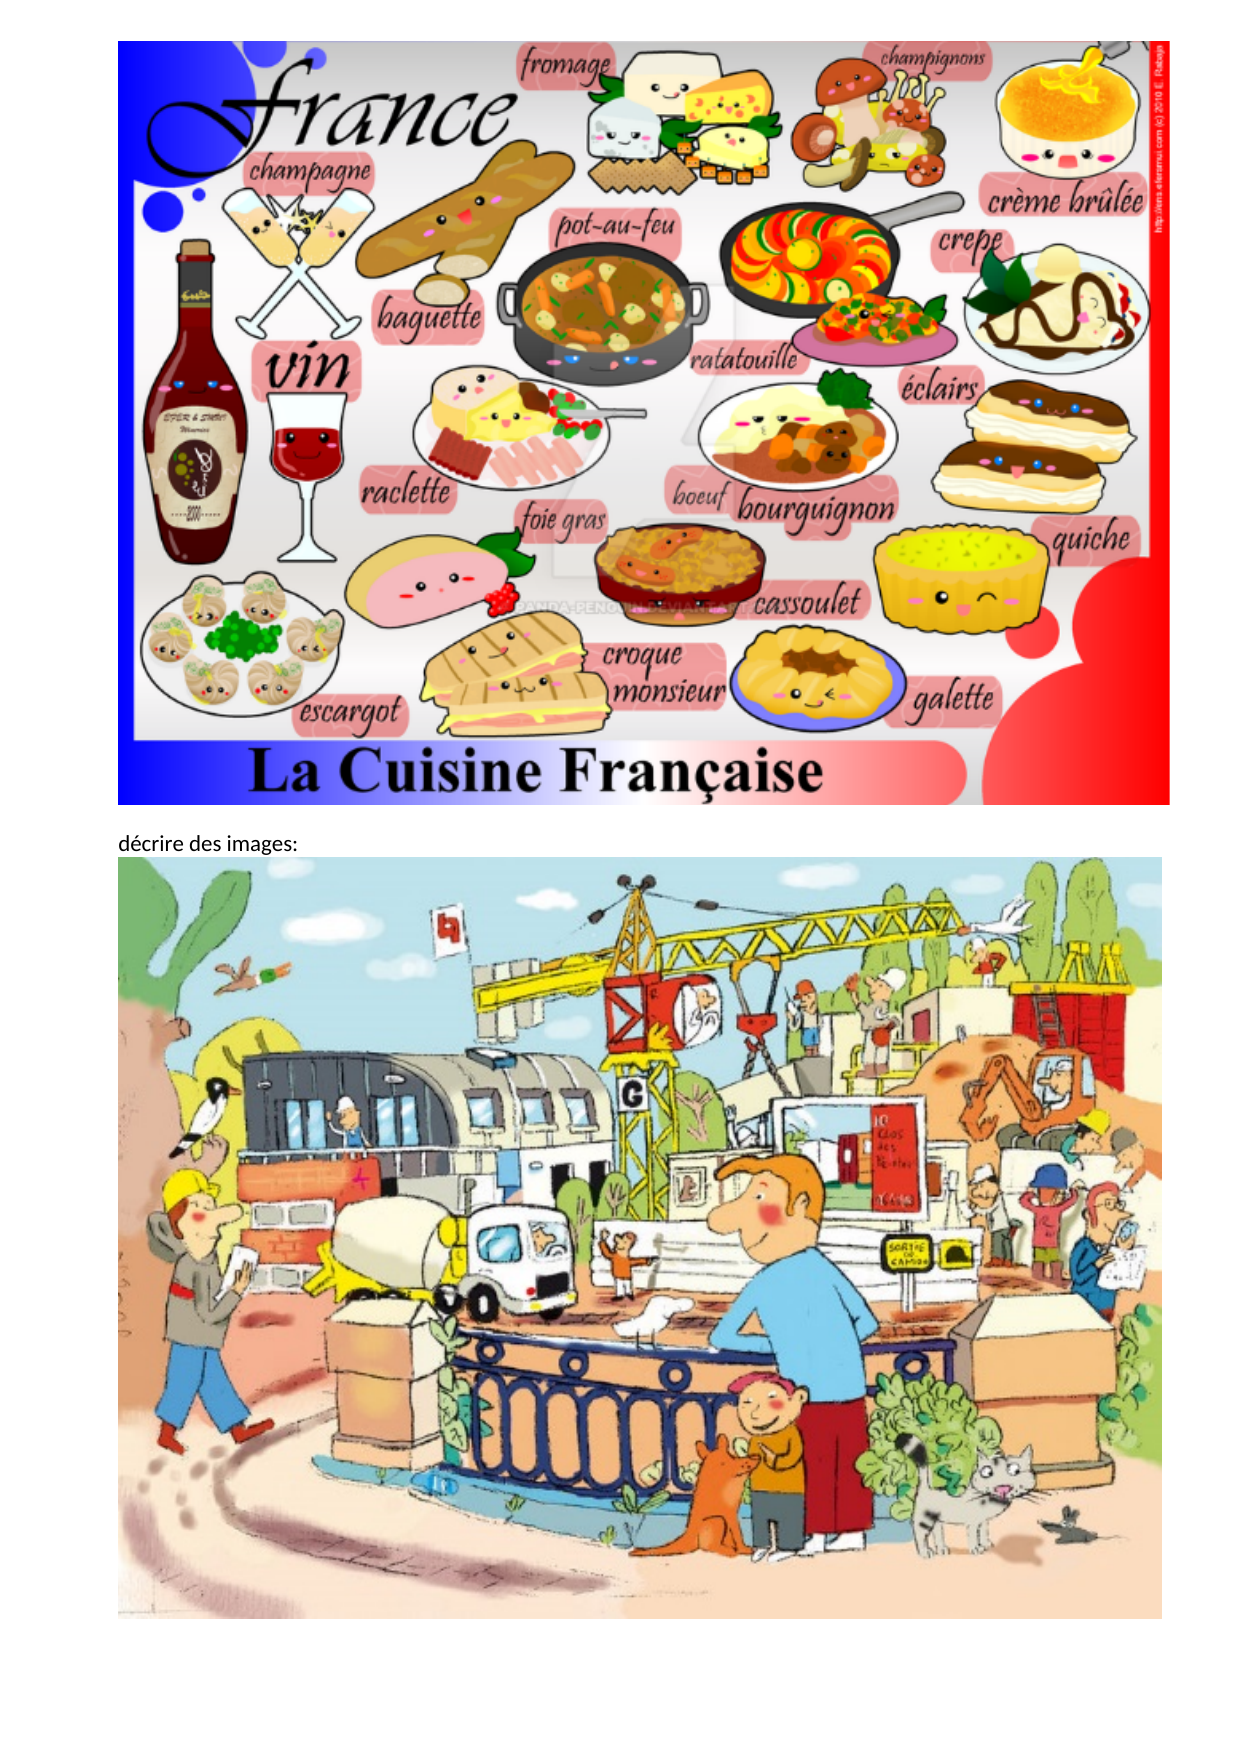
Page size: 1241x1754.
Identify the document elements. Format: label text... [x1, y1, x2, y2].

picture [118, 857, 1162, 1619]
picture [118, 41, 1170, 805]
text décrire des images: [118, 829, 1199, 858]
